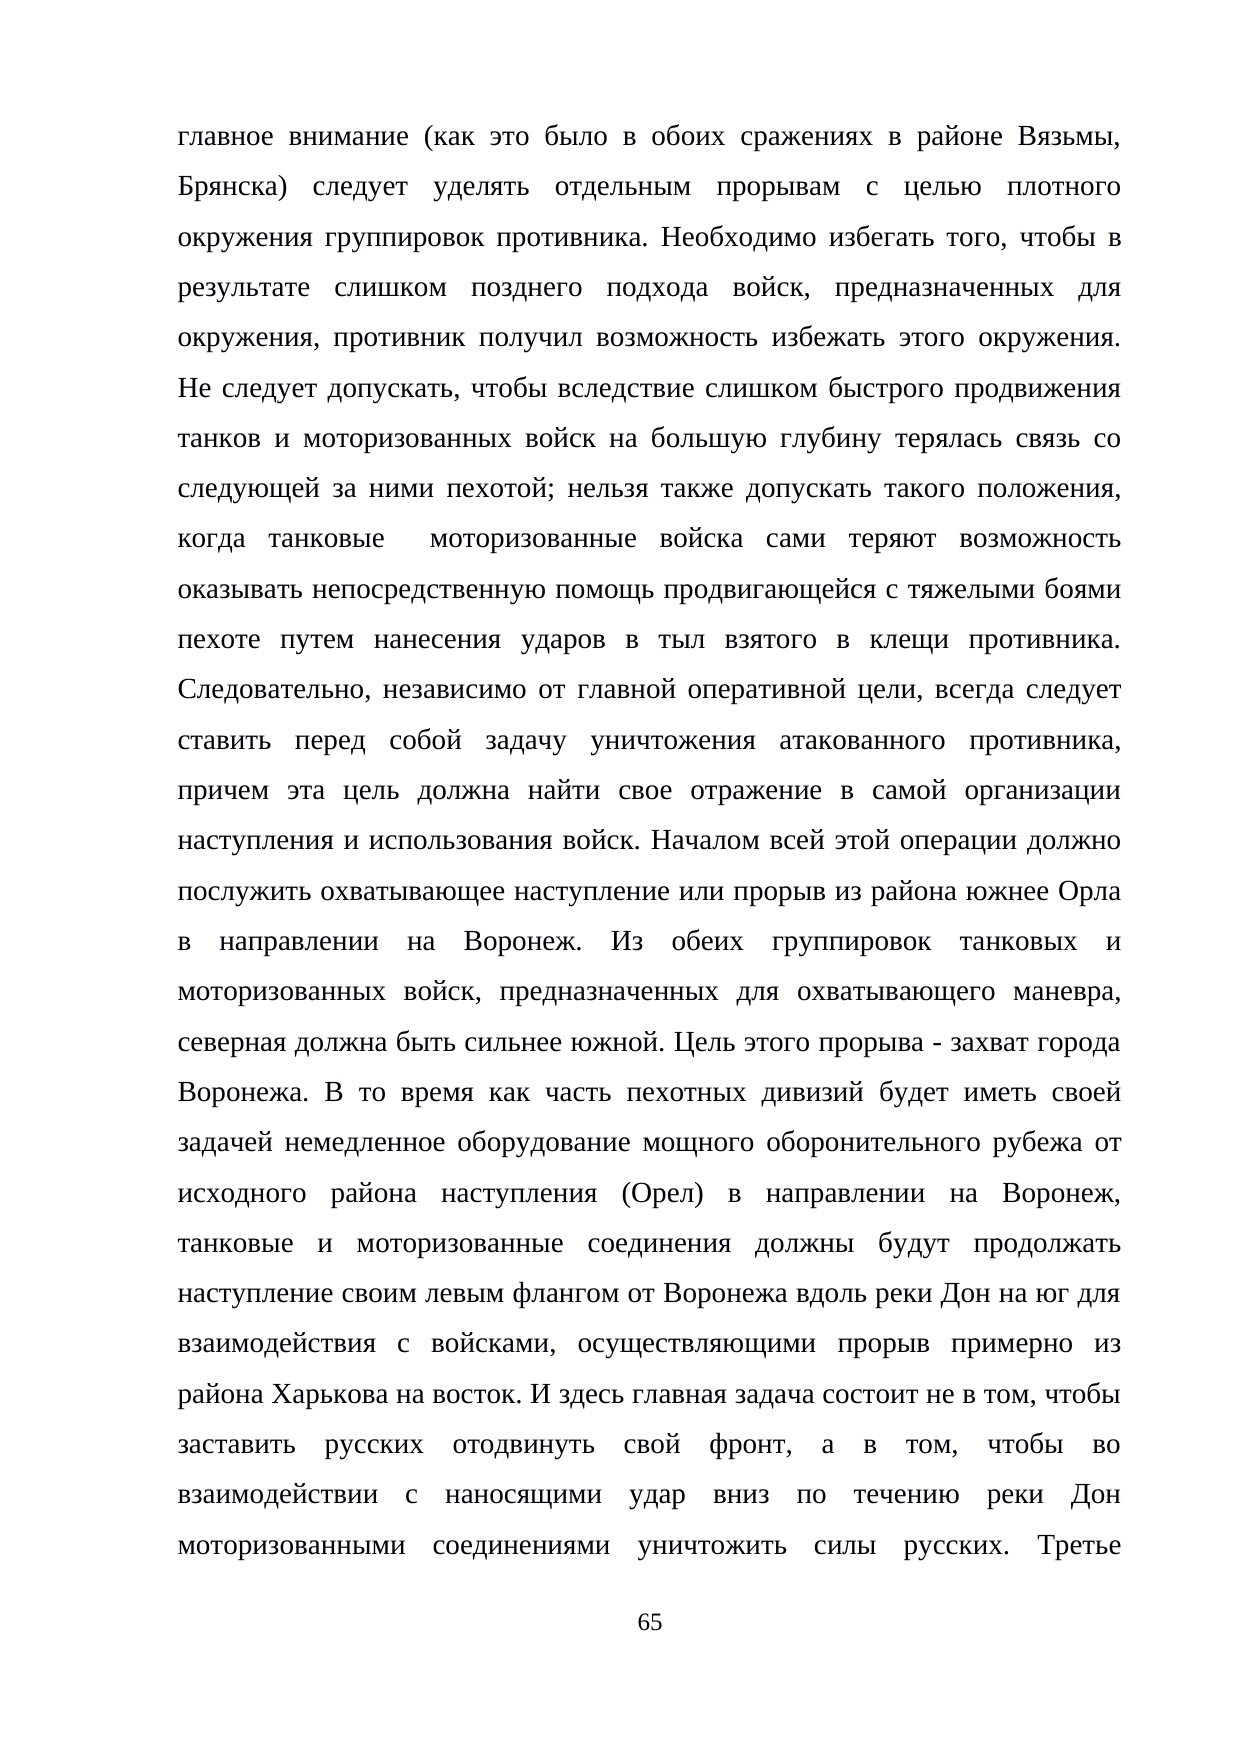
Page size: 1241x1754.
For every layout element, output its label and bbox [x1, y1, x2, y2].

text [177, 118, 1122, 1560]
